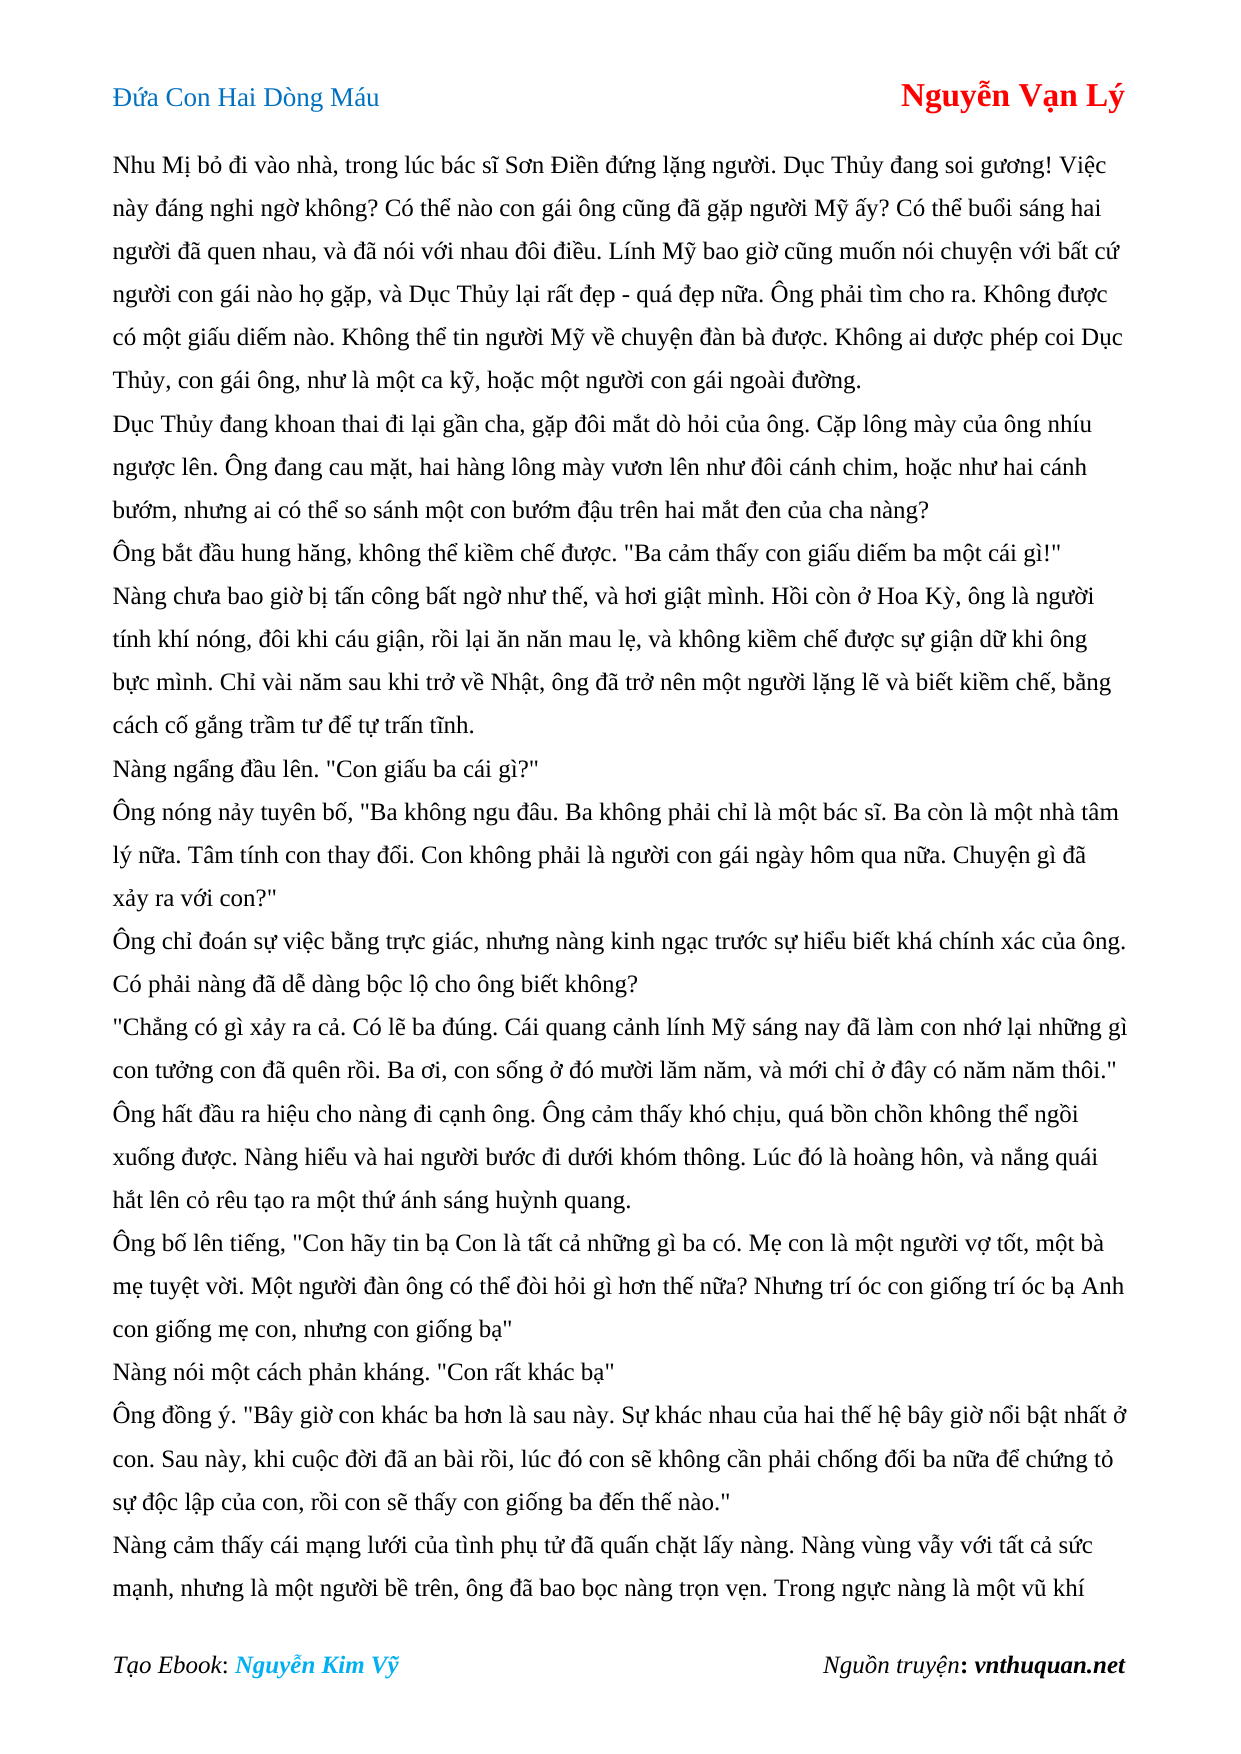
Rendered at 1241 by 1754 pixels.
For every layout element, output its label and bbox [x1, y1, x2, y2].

text [112, 150, 1128, 1602]
